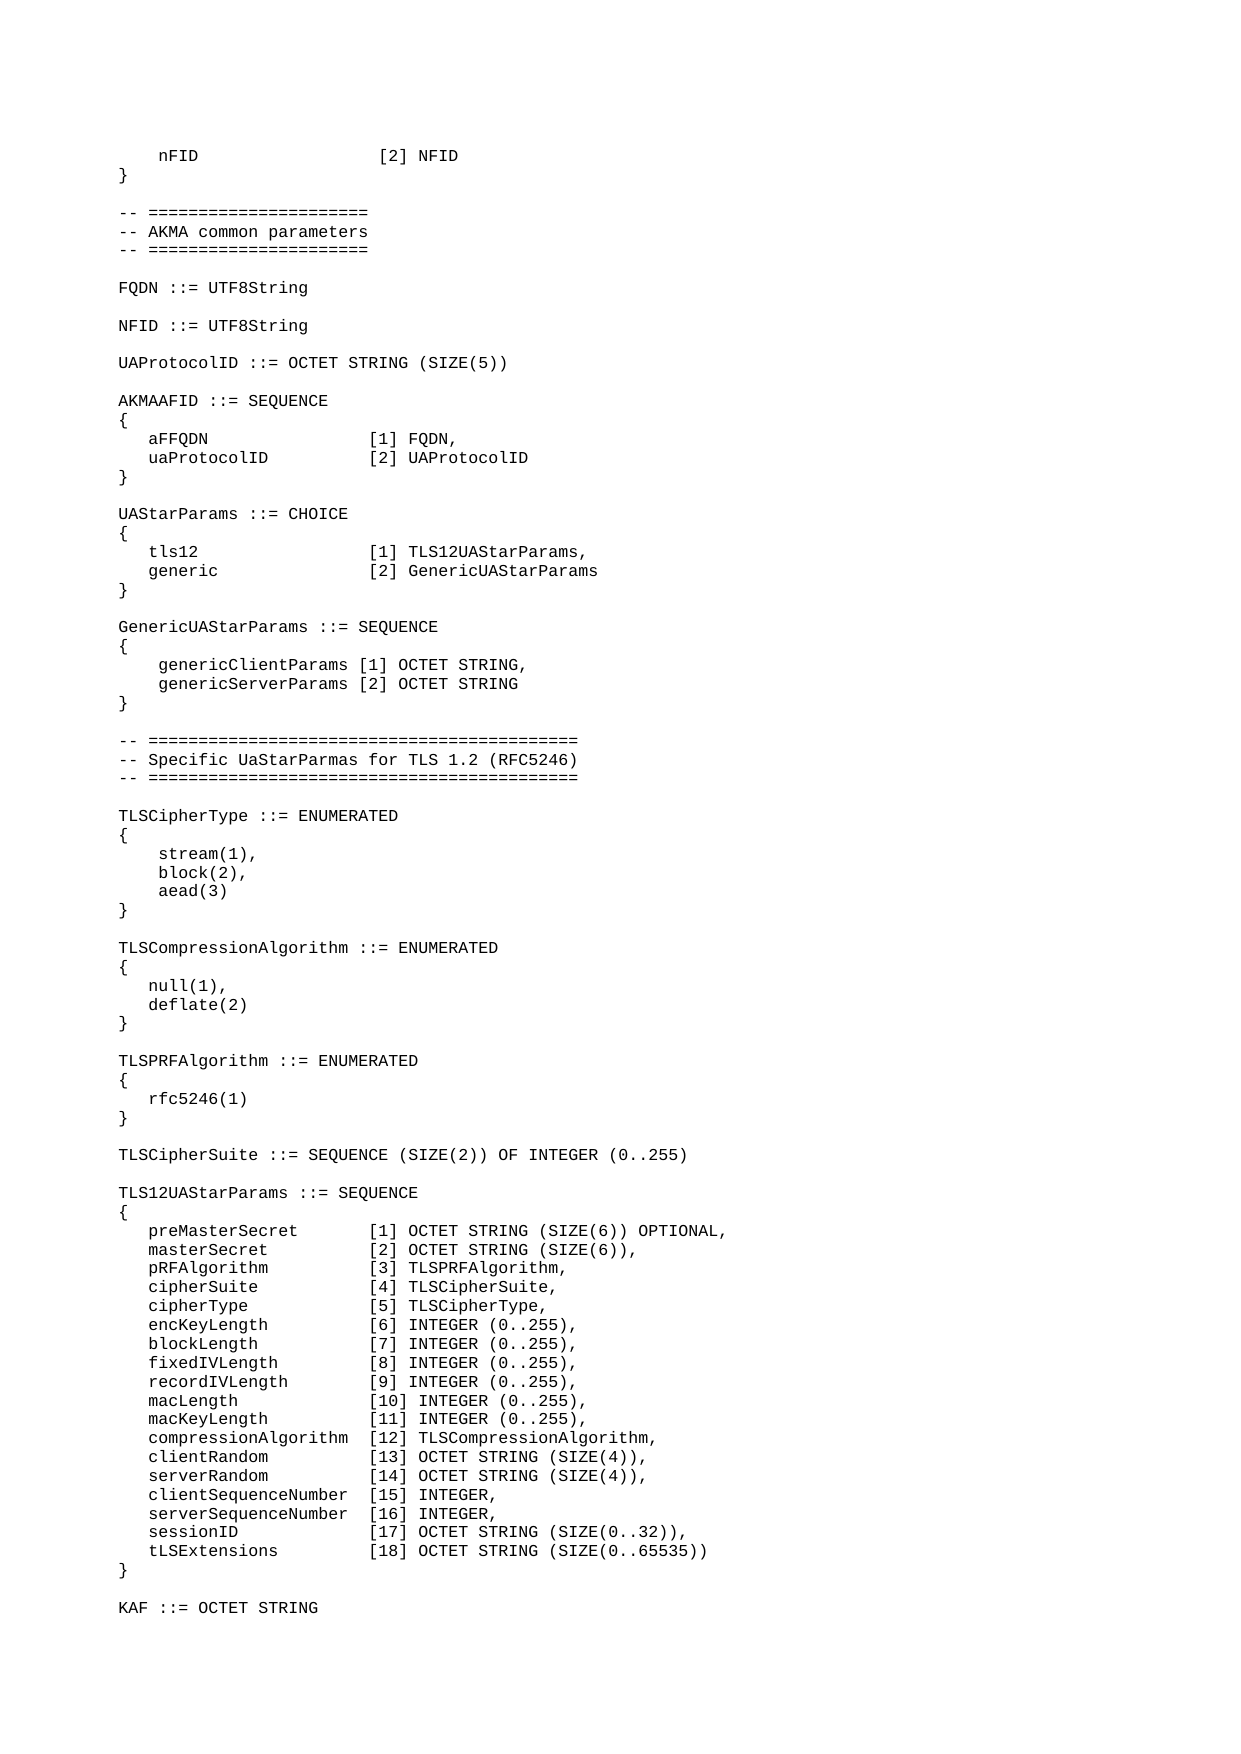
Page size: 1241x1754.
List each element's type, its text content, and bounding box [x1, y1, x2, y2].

text TLSCipherType ::= ENUMERATED [118, 808, 1122, 826]
text TLS12UAStarParams ::= SEQUENCE [118, 1185, 1122, 1203]
text serverSequenceNumber [16] INTEGER, [118, 1505, 1122, 1524]
text compressionAlgorithm [12] TLSCompressionAlgorithm, [118, 1430, 1122, 1449]
text preMasterSecret [1] OCTET STRING (SIZE(6)) OPTIONAL, [118, 1222, 1122, 1241]
text -- =========================================== [118, 770, 1122, 789]
text AKMAAFID ::= SEQUENCE [118, 393, 1122, 412]
text TLSCompressionAlgorithm ::= ENUMERATED [118, 939, 1122, 958]
text deflate(2) [118, 996, 1122, 1015]
text } [118, 1109, 1122, 1128]
text generic [2] GenericUAStarParams [118, 562, 1122, 581]
text -- ====================== [118, 242, 1122, 261]
text sessionID [17] OCTET STRING (SIZE(0..32)), [118, 1524, 1122, 1543]
text } [118, 1562, 1122, 1581]
text { [118, 1072, 1122, 1090]
text UAProtocolID ::= OCTET STRING (SIZE(5)) [118, 355, 1122, 374]
text -- =========================================== [118, 732, 1122, 751]
text UAStarParams ::= CHOICE [118, 506, 1122, 525]
text } [118, 1015, 1122, 1034]
text { [118, 412, 1122, 431]
text tls12 [1] TLS12UAStarParams, [118, 544, 1122, 562]
text -- AKMA common parameters [118, 223, 1122, 242]
text GenericUAStarParams ::= SEQUENCE [118, 619, 1122, 638]
text } [118, 581, 1122, 600]
text genericServerParams [2] OCTET STRING [118, 676, 1122, 694]
text { [118, 1203, 1122, 1222]
text nFID [2] NFID [118, 148, 1122, 167]
text cipherSuite [4] TLSCipherSuite, [118, 1279, 1122, 1298]
text block(2), [118, 864, 1122, 883]
text FQDN ::= UTF8String [118, 280, 1122, 298]
text recordIVLength [9] INTEGER (0..255), [118, 1373, 1122, 1392]
text clientSequenceNumber [15] INTEGER, [118, 1486, 1122, 1505]
text NFID ::= UTF8String [118, 317, 1122, 336]
text genericClientParams [1] OCTET STRING, [118, 657, 1122, 676]
text } [118, 694, 1122, 713]
text encKeyLength [6] INTEGER (0..255), [118, 1317, 1122, 1336]
text tLSExtensions [18] OCTET STRING (SIZE(0..65535)) [118, 1543, 1122, 1562]
text { [118, 958, 1122, 977]
text } [118, 167, 1122, 185]
text serverRandom [14] OCTET STRING (SIZE(4)), [118, 1467, 1122, 1486]
text -- Specific UaStarParmas for TLS 1.2 (RFC5246) [118, 751, 1122, 770]
text { [118, 826, 1122, 845]
text aead(3) [118, 883, 1122, 902]
text clientRandom [13] OCTET STRING (SIZE(4)), [118, 1449, 1122, 1467]
text } [118, 468, 1122, 487]
text null(1), [118, 977, 1122, 996]
text pRFAlgorithm [3] TLSPRFAlgorithm, [118, 1260, 1122, 1279]
text uaProtocolID [2] UAProtocolID [118, 449, 1122, 468]
text macLength [10] INTEGER (0..255), [118, 1392, 1122, 1411]
text KAF ::= OCTET STRING [118, 1599, 1122, 1618]
text } [118, 902, 1122, 921]
text cipherType [5] TLSCipherType, [118, 1298, 1122, 1317]
text TLSCipherSuite ::= SEQUENCE (SIZE(2)) OF INTEGER (0..255) [118, 1147, 1122, 1166]
text { [118, 525, 1122, 544]
text stream(1), [118, 845, 1122, 864]
text rfc5246(1) [118, 1090, 1122, 1109]
text -- ====================== [118, 204, 1122, 223]
text TLSPRFAlgorithm ::= ENUMERATED [118, 1053, 1122, 1072]
text { [118, 638, 1122, 657]
text fixedIVLength [8] INTEGER (0..255), [118, 1354, 1122, 1373]
text macKeyLength [11] INTEGER (0..255), [118, 1411, 1122, 1430]
text blockLength [7] INTEGER (0..255), [118, 1336, 1122, 1354]
text masterSecret [2] OCTET STRING (SIZE(6)), [118, 1241, 1122, 1260]
text aFFQDN [1] FQDN, [118, 431, 1122, 449]
